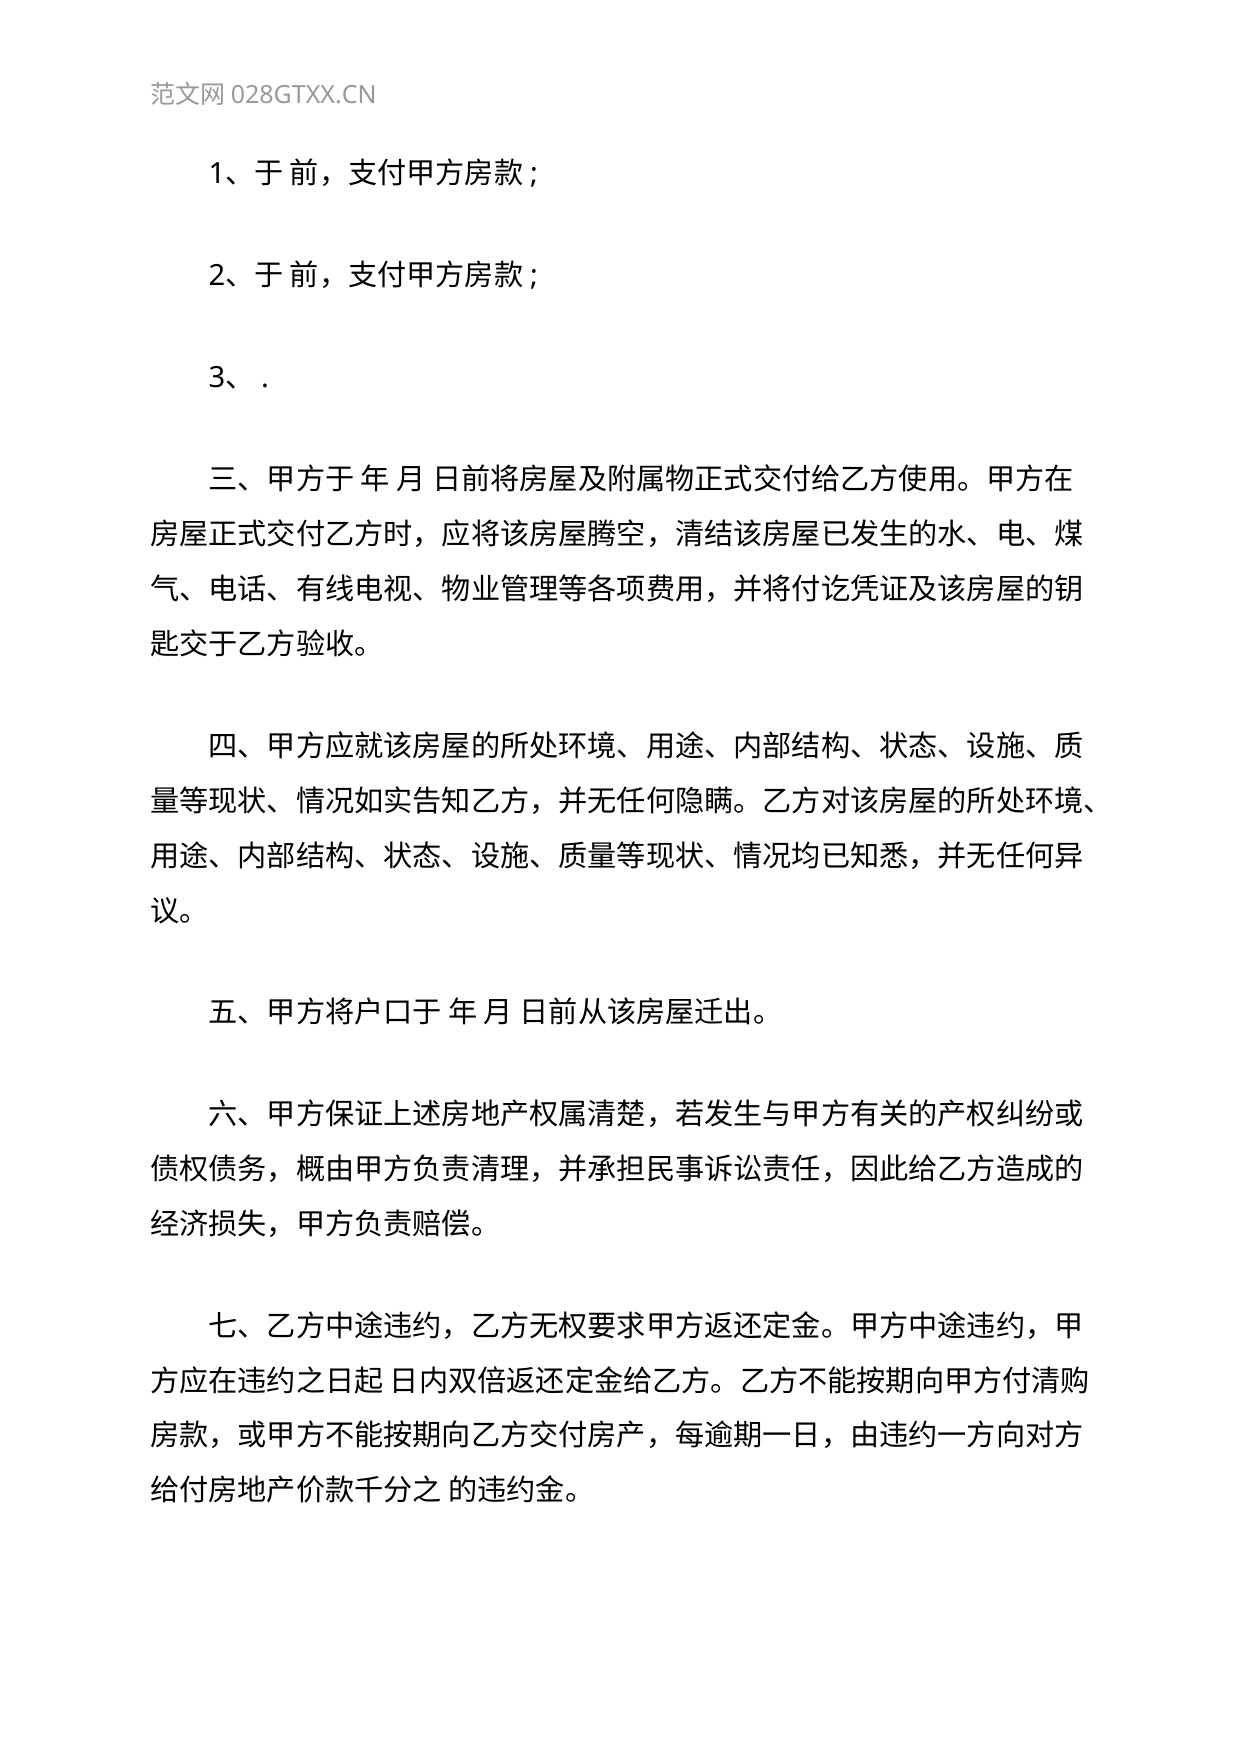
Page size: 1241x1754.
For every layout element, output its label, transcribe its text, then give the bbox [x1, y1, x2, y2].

text 2、于 前，支付甲方房款 ; [150, 252, 1090, 294]
text 四、甲方应就该房屋的所处环境、用途、内部结构、状态、设施、质量等现状、情况如实告知乙方，并无任何隐瞒。乙方对该房屋的所处环境、用途、内部结构、状态、设施、质量等现状、情况均已知悉，并无任何异议。 [150, 722, 1090, 929]
text 3、 . [150, 354, 1090, 396]
text 六、甲方保证上述房地产权属清楚，若发生与甲方有关的产权纠纷或债权债务，概由甲方负责清理，并承担民事诉讼责任，因此给乙方造成的经济损失，甲方负责赔偿。 [150, 1091, 1090, 1243]
text 三、甲方于 年 月 日前将房屋及附属物正式交付给乙方使用。甲方在房屋正式交付乙方时，应将该房屋腾空，清结该房屋已发生的水、电、煤气、电话、有线电视、物业管理等各项费用，并将付讫凭证及该房屋的钥匙交于乙方验收。 [150, 456, 1090, 663]
text 五、甲方将户口于 年 月 日前从该房屋迁出。 [150, 989, 1090, 1031]
text 七、乙方中途违约，乙方无权要求甲方返还定金。甲方中途违约，甲方应在违约之日起 日内双倍返还定金给乙方。乙方不能按期向甲方付清购房款，或甲方不能按期向乙方交付房产，每逾期一日，由违约一方向对方给付房地产价款千分之 的违约金。 [150, 1302, 1090, 1509]
text 1、于 前，支付甲方房款 ; [150, 150, 1090, 192]
